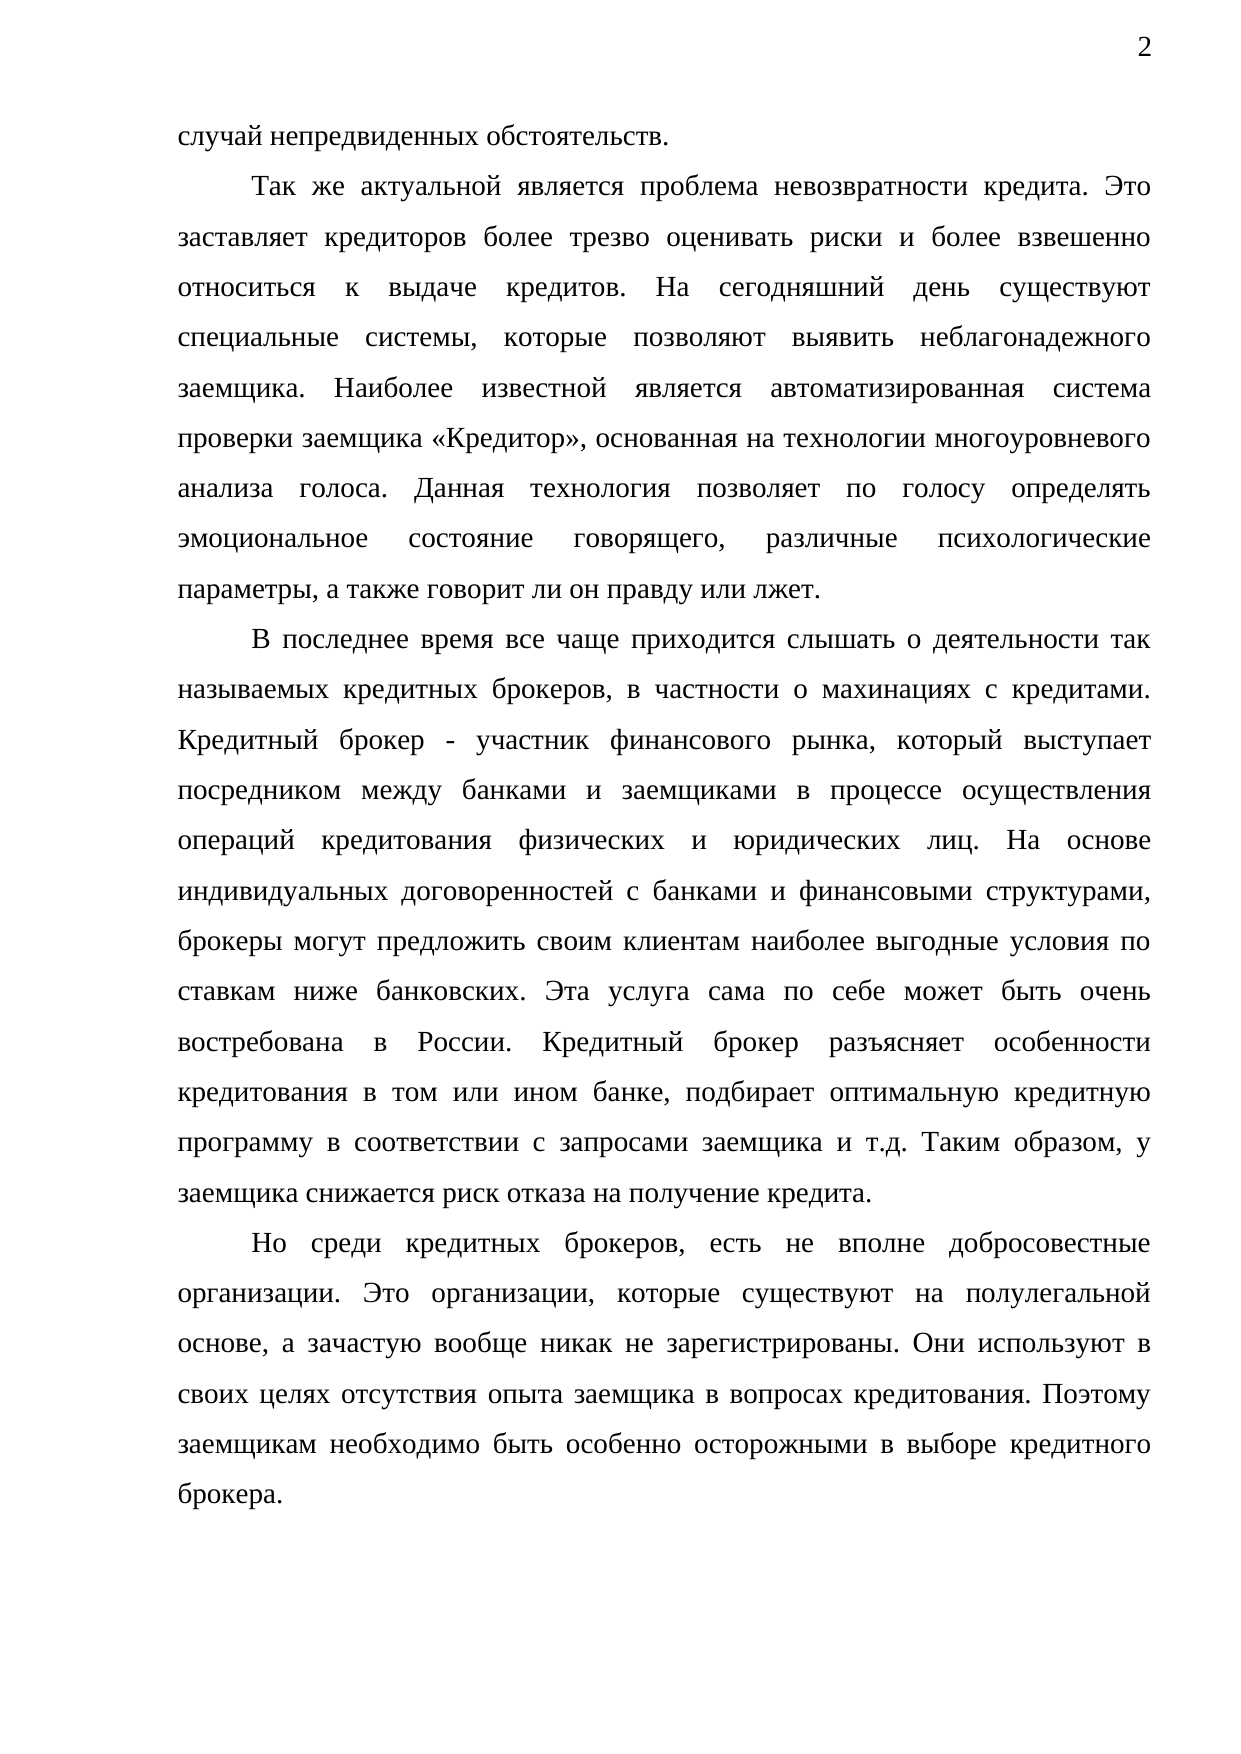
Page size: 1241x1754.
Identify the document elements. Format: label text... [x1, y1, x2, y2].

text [177, 118, 1152, 152]
text В последнее время все чаще приходится слышать о деятельности так называемых кредитных брокеров, в частности о махинациях с кредитами. Кредитный брокер - участник финансового рынка, который выступает посредником между банками и заемщиками в процессе осуществления операций кредитования физических и юридических лиц. На основе индивидуальных договоренностей с банками и финансовыми структурами, брокеры могут предложить своим клиентам наиболее выгодные условия по ставкам ниже банковских. Эта услуга сама по себе может быть очень востребована в России. Кредитный брокер разъясняет особенности кредитования в том или ином банке, подбирает оптимальную кредитную программу в соответствии с запросами заемщика и т.д. Таким образом, у заемщика снижается риск отказа на получение кредита. [177, 621, 1152, 1208]
text Так же актуальной является проблема невозвратности кредита. Это заставляет кредиторов более трезво оценивать риски и более взвешенно относиться к выдаче кредитов. На сегодняшний день существуют специальные системы, которые позволяют выявить неблагонадежного заемщика. Наиболее известной является автоматизированная система проверки заемщика «Кредитор», основанная на технологии многоуровневого анализа голоса. Данная технология позволяет по голосу определять эмоциональное состояние говорящего, различные психологические параметры, а также говорит ли он правду или лжет. [177, 168, 1152, 604]
text Но среди кредитных брокеров, есть не вполне добросовестные организации. Это организации, которые существуют на полулегальной основе, а зачастую вообще никак не зарегистрированы. Они используют в своих целях отсутствия опыта заемщика в вопросах кредитования. Поэтому заемщикам необходимо быть особенно осторожными в выборе кредитного брокера. [177, 1225, 1152, 1510]
